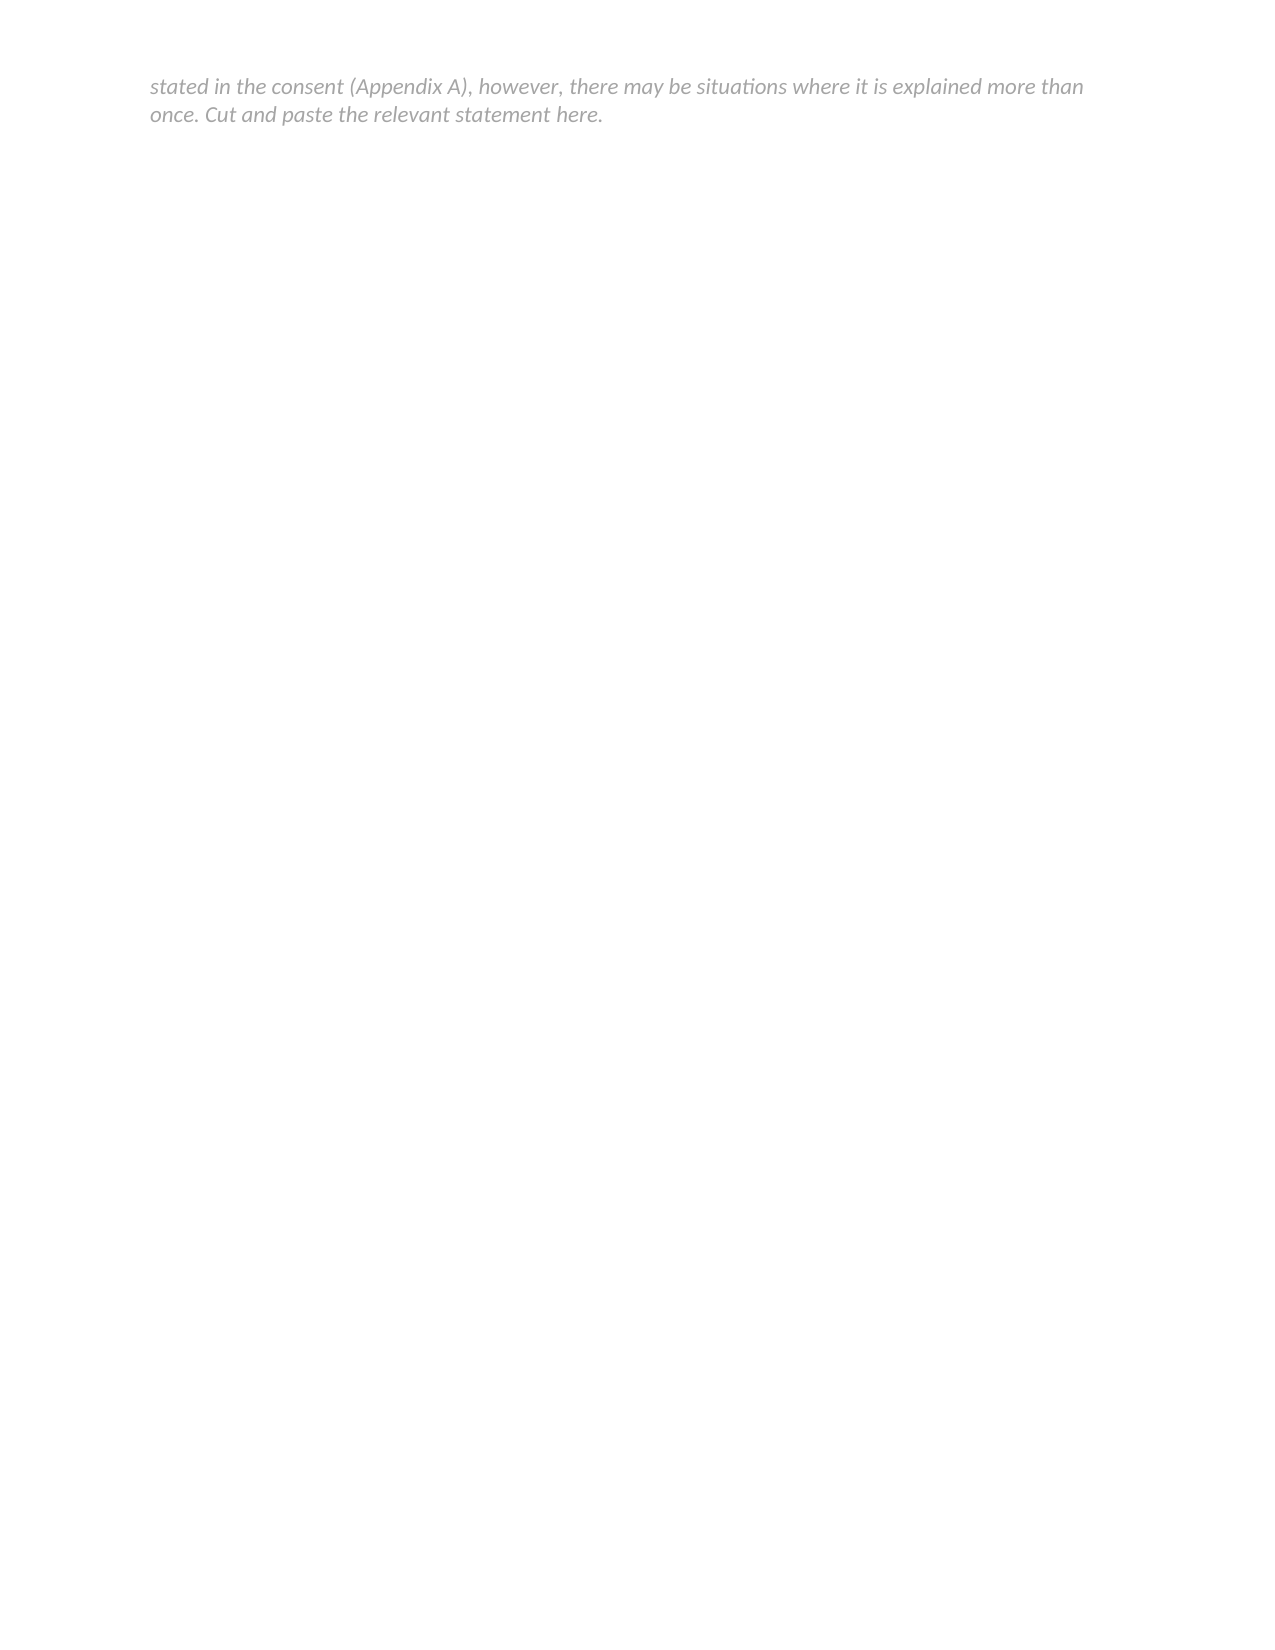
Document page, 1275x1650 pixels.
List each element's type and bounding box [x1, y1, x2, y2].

text [150, 72, 1125, 128]
